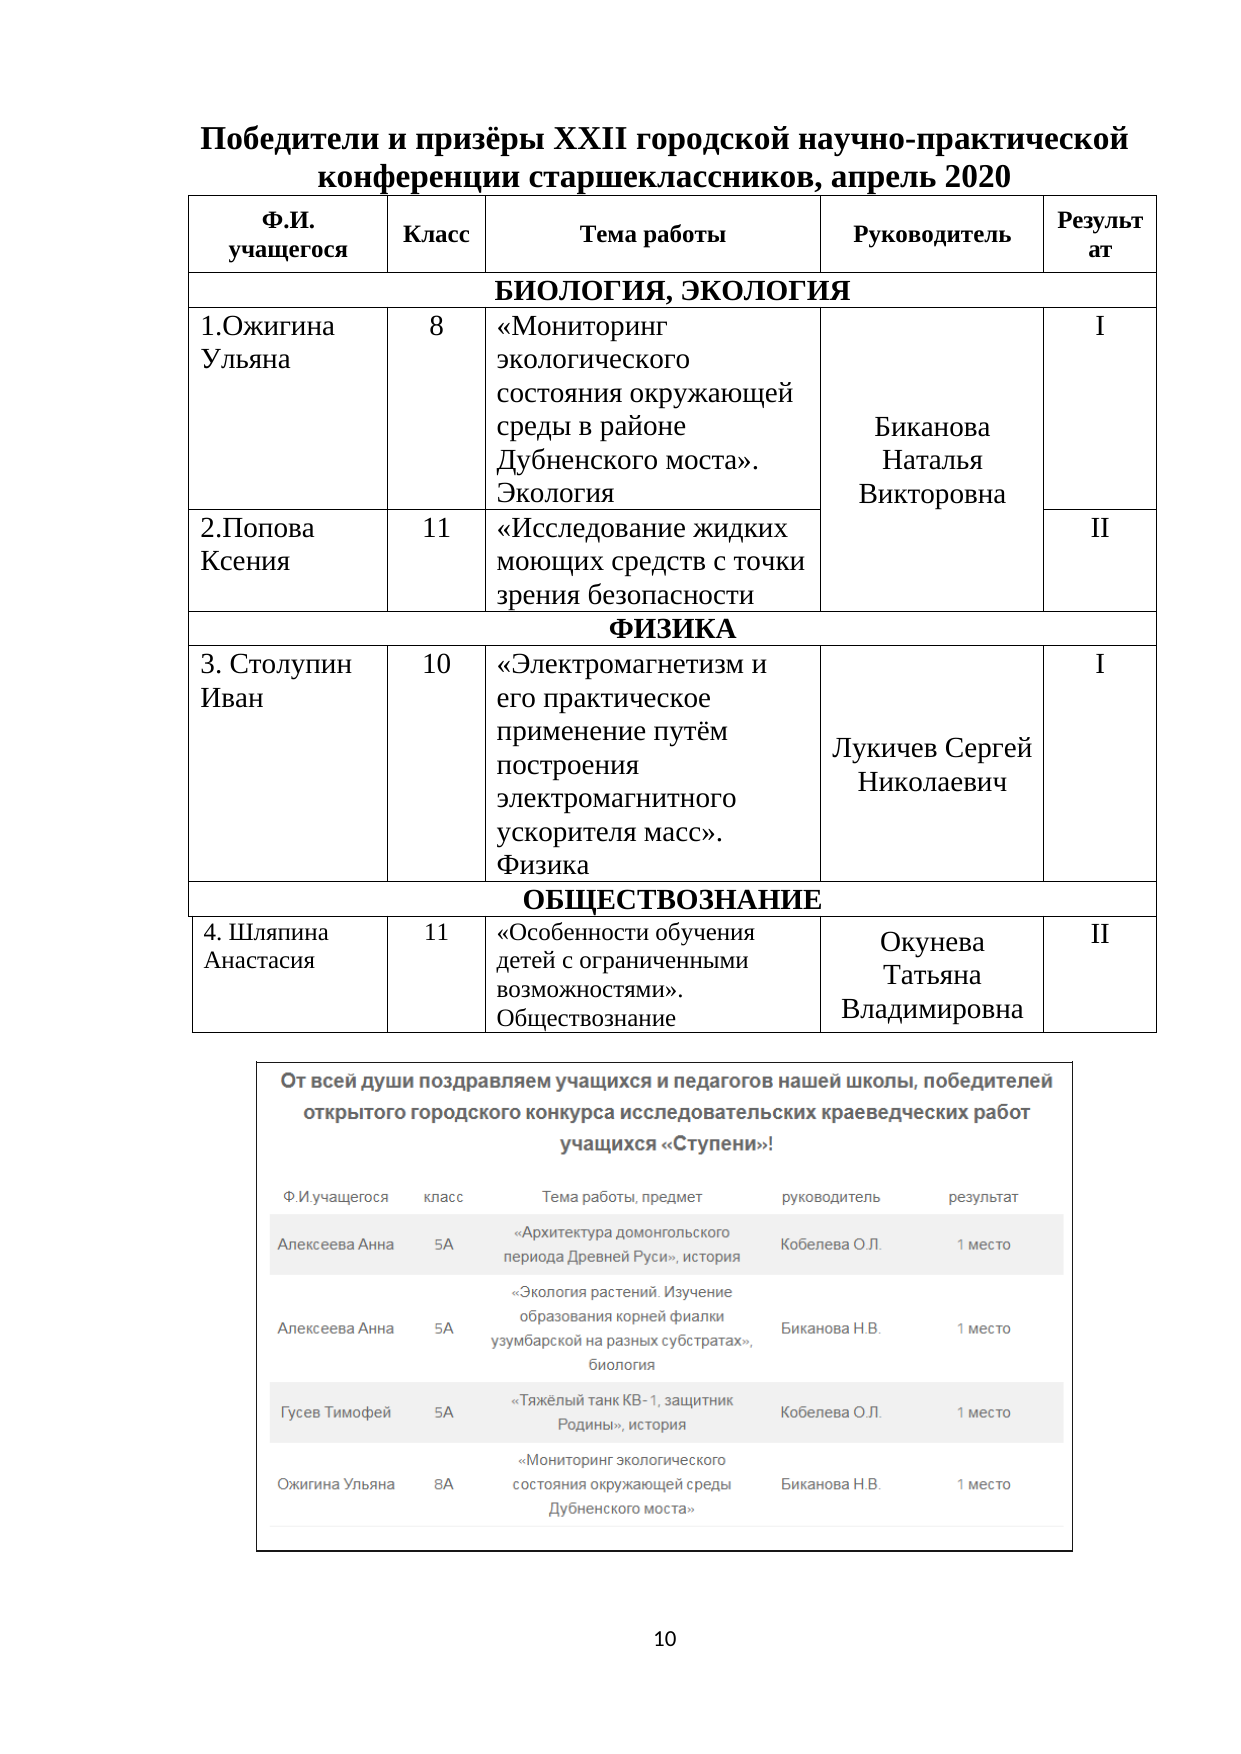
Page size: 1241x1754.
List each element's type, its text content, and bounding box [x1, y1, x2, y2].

table_cell 10 [388, 646, 485, 881]
table_header Тема работы [486, 196, 820, 272]
table_cell «Особенности обучения детей с ограниченными возможностями». Обществознание [486, 917, 820, 1032]
table_cell Лукичев Сергей Николаевич [821, 646, 1043, 881]
table_cell II [1044, 510, 1156, 611]
table_cell ФИЗИКА [189, 612, 1156, 645]
table_cell 11 [388, 917, 485, 1032]
table_cell I [1044, 308, 1156, 509]
table_header Руководитель [821, 196, 1043, 272]
table_cell «Электромагнетизм и его практическое применение путём построения электромагнитного ускорителя масс». Физика [486, 646, 820, 881]
table_cell 8 [388, 308, 485, 509]
table_cell 1.Ожигина Ульяна [189, 308, 387, 509]
table_cell 11 [388, 510, 485, 611]
table_cell 2.Попова Ксения [189, 510, 387, 611]
table_header Результат [1044, 196, 1156, 272]
table_cell БИОЛОГИЯ, ЭКОЛОГИЯ [189, 273, 1156, 307]
table_cell «Исследование жидких моющих средств с точки зрения безопасности [486, 510, 820, 611]
table_header Ф.И. учащегося [189, 196, 387, 272]
table_cell II [1044, 917, 1156, 1032]
table_cell Биканова Наталья Викторовна [821, 308, 1043, 611]
table_cell Окунева Татьяна Владимировна [821, 917, 1043, 1032]
text Победители и призёры XXII городской научно-практической [177, 118, 1152, 156]
picture [257, 1063, 1072, 1550]
table_cell 4. Шляпина Анастасия [193, 917, 387, 1032]
table_cell «Мониторинг экологического состояния окружающей среды в районе Дубненского моста». Экология [486, 308, 820, 509]
text конференции старшеклассников, апрель 2020 [177, 156, 1152, 195]
table_cell I [1044, 646, 1156, 881]
table_cell ОБЩЕСТВОЗНАНИЕ [189, 882, 1156, 916]
table_cell 3. Столупин Иван [189, 646, 387, 881]
table_header Класс [388, 196, 485, 272]
